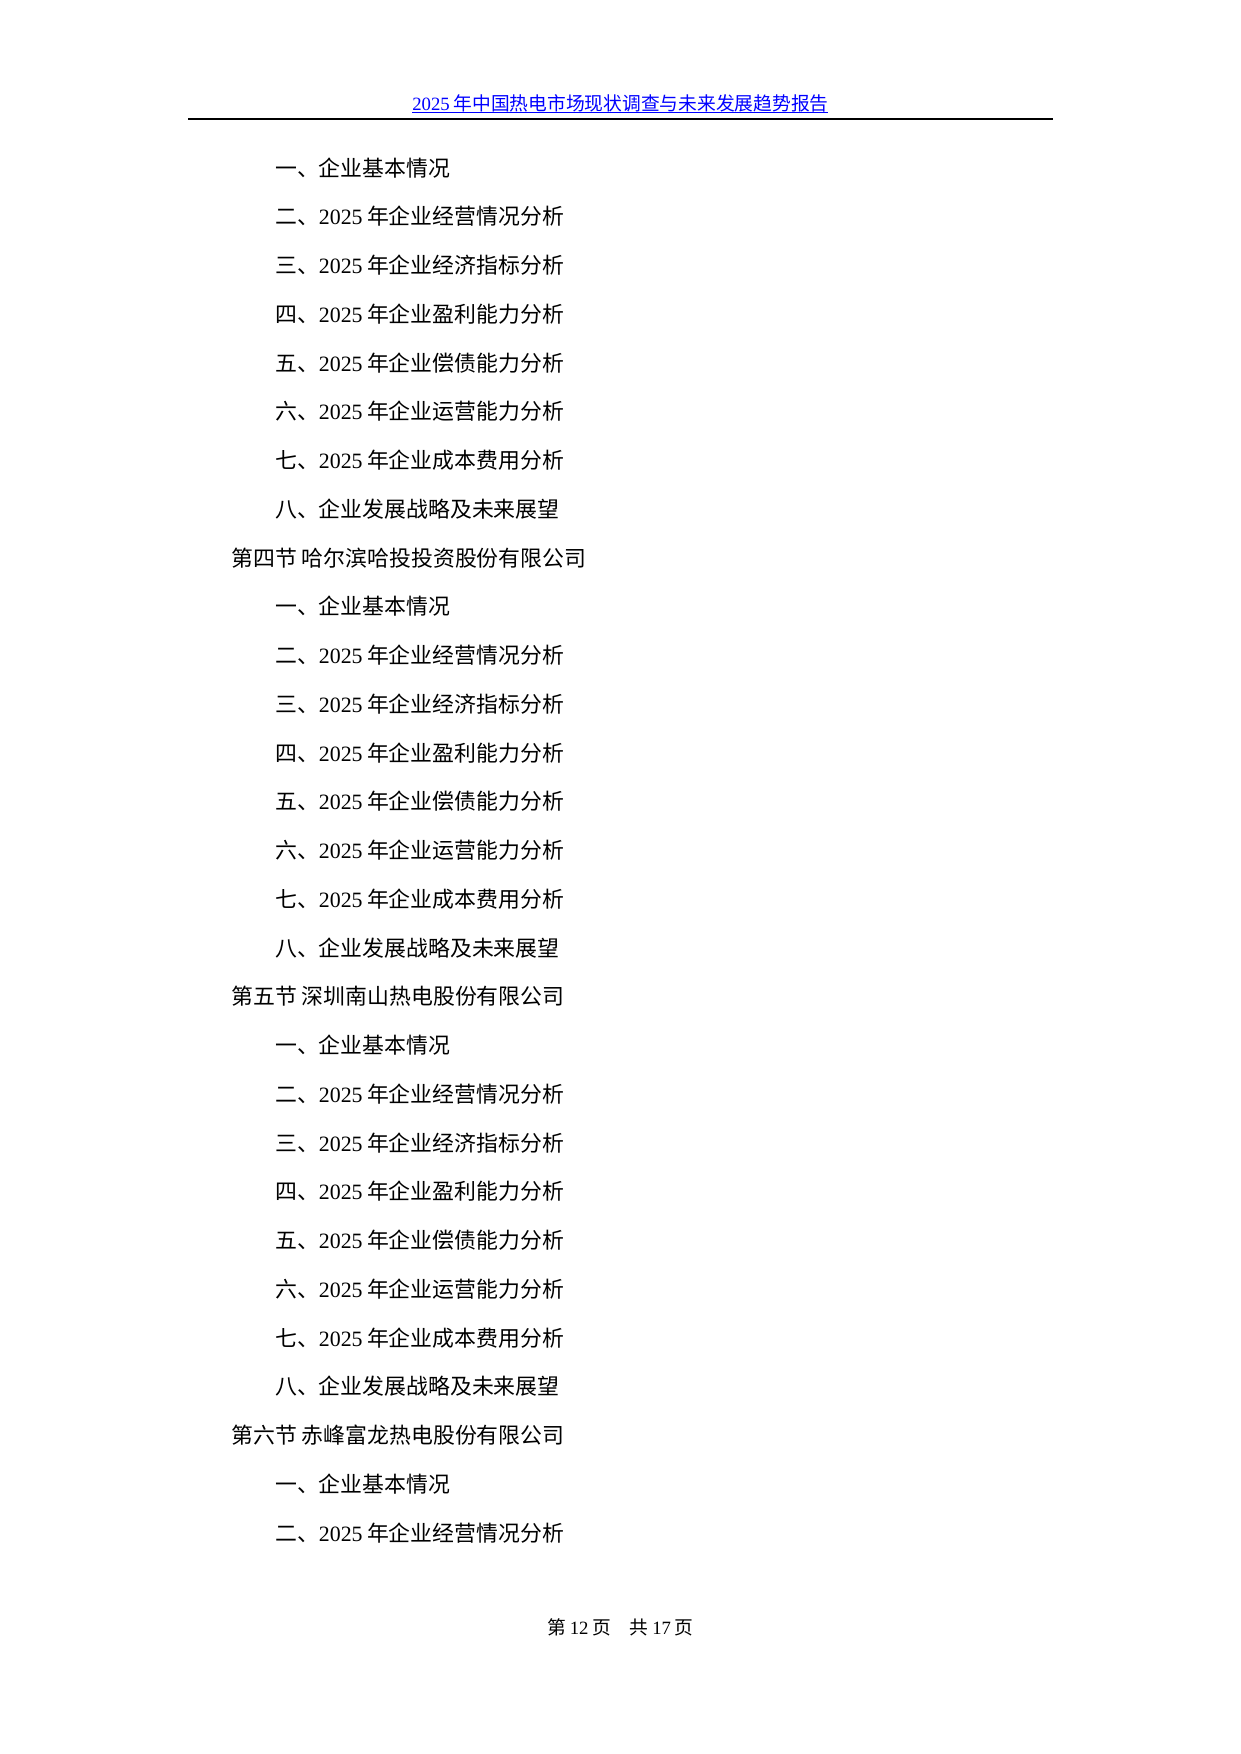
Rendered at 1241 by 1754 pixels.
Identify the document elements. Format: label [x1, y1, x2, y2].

text [187, 150, 1053, 1548]
